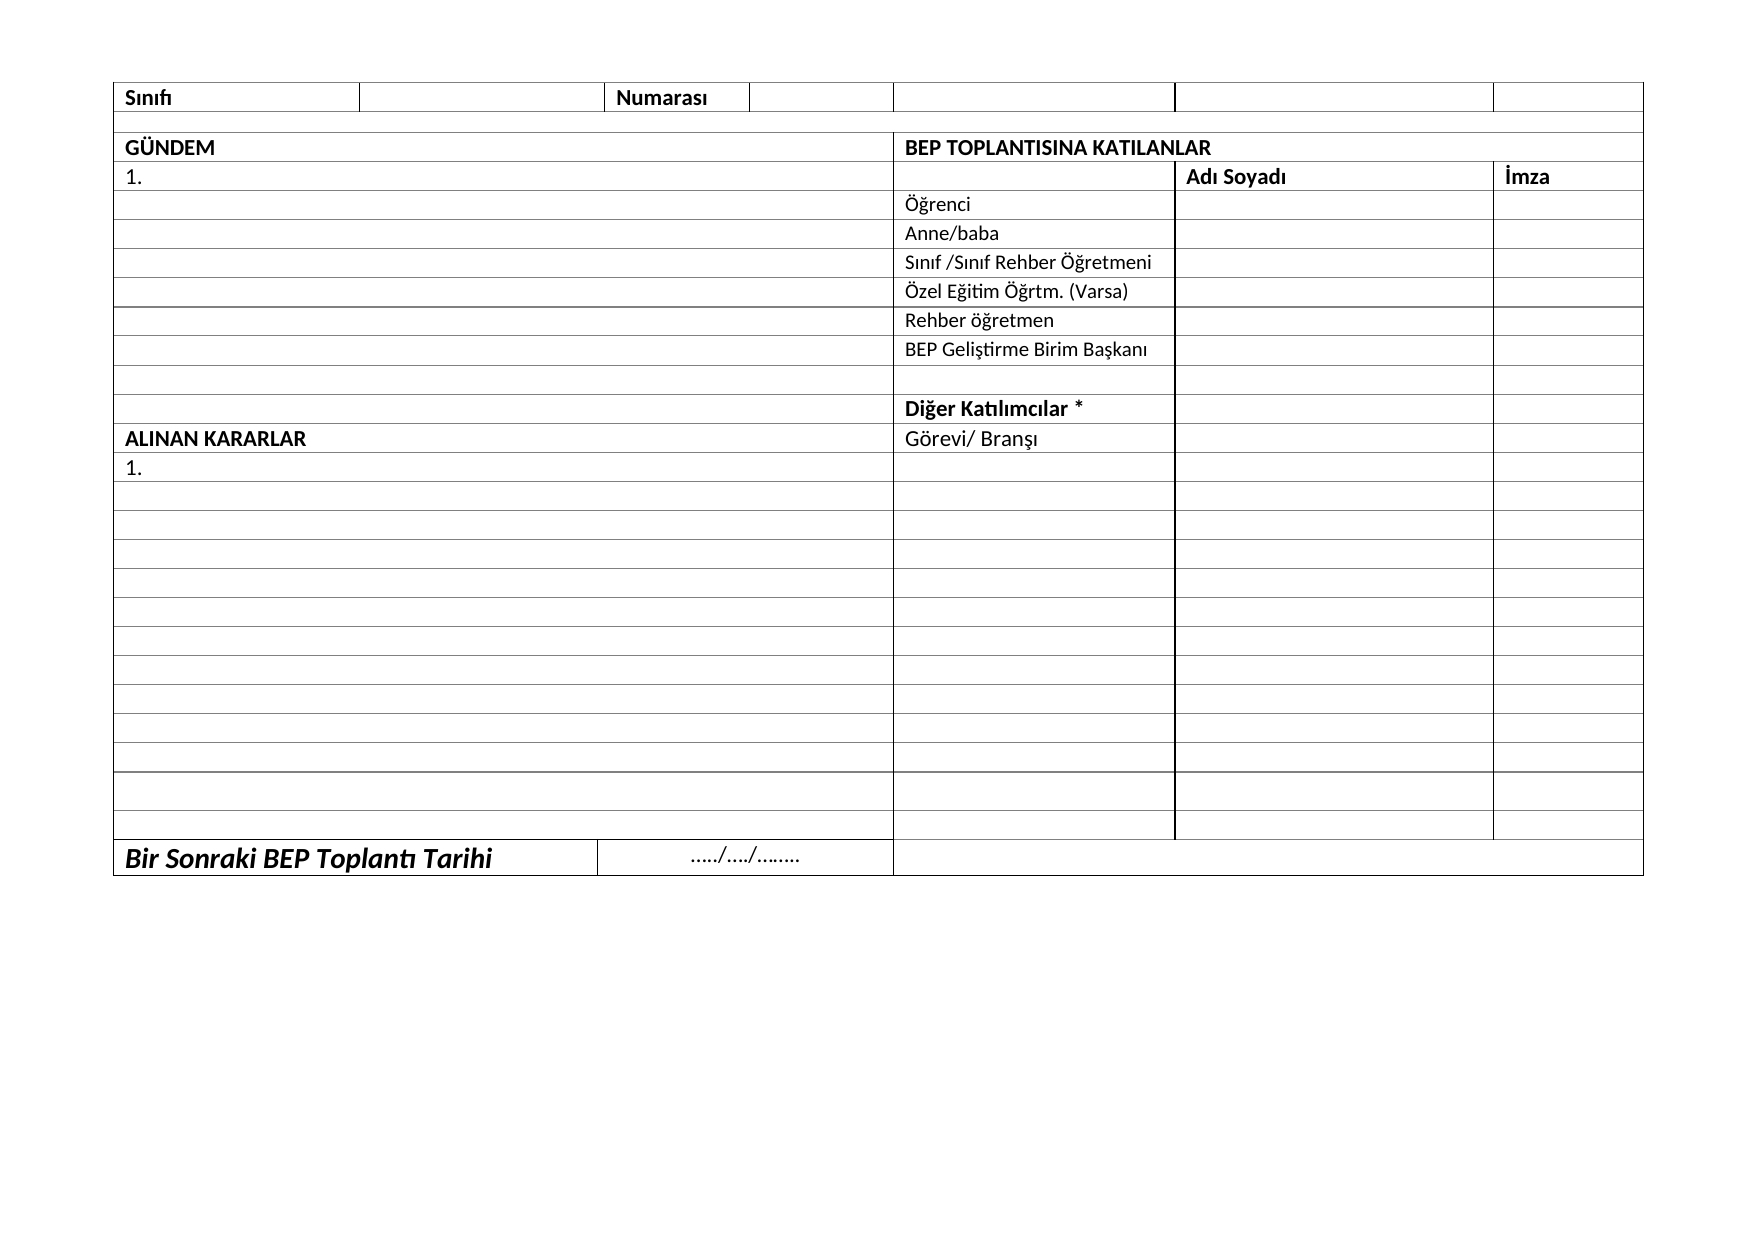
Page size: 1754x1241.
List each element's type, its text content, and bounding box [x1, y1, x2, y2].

table_cell [894, 840, 1643, 875]
table_cell [1176, 811, 1493, 839]
table_cell [1494, 191, 1643, 219]
table_cell Adı Soyadı [1176, 162, 1493, 190]
table_cell [1176, 83, 1493, 111]
table_cell [894, 511, 1174, 539]
table_cell [1176, 714, 1493, 742]
table_cell [114, 336, 893, 364]
table_cell [894, 656, 1174, 684]
table_cell [1176, 773, 1493, 809]
table_cell [1494, 308, 1643, 335]
table_cell [894, 627, 1174, 655]
table_cell [894, 598, 1174, 626]
table_cell [894, 714, 1174, 742]
table_cell [114, 773, 893, 809]
table_cell [1176, 685, 1493, 713]
table_cell [114, 191, 893, 219]
table_cell [114, 811, 893, 839]
table_cell [894, 773, 1174, 809]
table_cell [894, 453, 1174, 481]
table_cell Diğer Katılımcılar * [894, 395, 1174, 423]
table_cell [1494, 811, 1643, 839]
table_cell [894, 685, 1174, 713]
table_cell [1494, 773, 1643, 809]
table_cell [1494, 366, 1643, 393]
table_cell [114, 308, 893, 335]
table_cell [1494, 598, 1643, 626]
table_cell [1176, 482, 1493, 510]
table_cell [114, 366, 893, 393]
table_cell [1494, 453, 1643, 481]
table_cell [1176, 743, 1493, 771]
table_cell [1176, 395, 1493, 423]
table_cell [114, 482, 893, 510]
table_cell [1494, 627, 1643, 655]
table_cell [114, 627, 893, 655]
table_cell [1176, 453, 1493, 481]
table_cell [114, 540, 893, 568]
table_cell Özel Eğitim Öğrtm. (Varsa) [894, 278, 1174, 306]
table_cell [894, 540, 1174, 568]
table_cell 1. [114, 162, 893, 190]
table_cell Bir Sonraki BEP Toplantı Tarihi [114, 840, 597, 875]
table_cell [894, 83, 1174, 111]
table_cell [1494, 249, 1643, 277]
table_cell Sınıf /Sınıf Rehber Öğretmeni [894, 249, 1174, 277]
table_cell [1176, 366, 1493, 393]
table_cell İmza [1494, 162, 1643, 190]
table_cell [894, 482, 1174, 510]
table_cell [1494, 714, 1643, 742]
table_cell Öğrenci [894, 191, 1174, 219]
table_cell GÜNDEM [114, 133, 893, 161]
table_cell 1. [114, 453, 893, 481]
table_cell [1176, 336, 1493, 364]
table_cell [1176, 278, 1493, 306]
table_cell [114, 569, 893, 597]
table_cell [1494, 220, 1643, 248]
table_cell Rehber öğretmen [894, 308, 1174, 335]
table_cell [1176, 627, 1493, 655]
table_cell [1494, 569, 1643, 597]
table_cell [1494, 395, 1643, 423]
table_cell [114, 112, 1643, 132]
table_cell [1176, 249, 1493, 277]
table_cell [114, 656, 893, 684]
table_cell Numarası [605, 83, 749, 111]
table_cell [114, 395, 893, 423]
table_cell [750, 83, 893, 111]
table_cell [1494, 656, 1643, 684]
table_cell [1494, 685, 1643, 713]
table_cell [1176, 540, 1493, 568]
table_cell [1494, 511, 1643, 539]
table_cell [1494, 336, 1643, 364]
table_cell Sınıfı [114, 83, 359, 111]
table_cell [1494, 83, 1643, 111]
table_cell [1176, 656, 1493, 684]
table_cell [1176, 220, 1493, 248]
table_cell [114, 685, 893, 713]
table_cell [894, 366, 1174, 393]
table_cell [1494, 482, 1643, 510]
table_cell [360, 83, 604, 111]
table_cell BEP Geliştirme Birim Başkanı [894, 336, 1174, 364]
table_cell [114, 714, 893, 742]
table_cell BEP TOPLANTISINA KATILANLAR [894, 133, 1643, 161]
table_cell [894, 811, 1174, 839]
table_cell [114, 598, 893, 626]
table_cell [894, 743, 1174, 771]
table_cell [114, 511, 893, 539]
table_cell [1176, 511, 1493, 539]
table_cell [1494, 540, 1643, 568]
table_cell [1176, 191, 1493, 219]
table_cell [1176, 569, 1493, 597]
table_cell Görevi/ Branşı [894, 424, 1174, 452]
table_cell [1494, 743, 1643, 771]
table_cell [114, 743, 893, 771]
table_cell [894, 162, 1174, 190]
table_cell Anne/baba [894, 220, 1174, 248]
table_cell [114, 220, 893, 248]
table_cell [114, 278, 893, 306]
table_cell [1176, 424, 1493, 452]
table_cell [1176, 308, 1493, 335]
table_cell [1494, 278, 1643, 306]
table_cell [1176, 598, 1493, 626]
table_cell …../…./…….. [598, 840, 893, 875]
table_cell ALINAN KARARLAR [114, 424, 893, 452]
table_cell [114, 249, 893, 277]
table_cell [894, 569, 1174, 597]
table_cell [1494, 424, 1643, 452]
